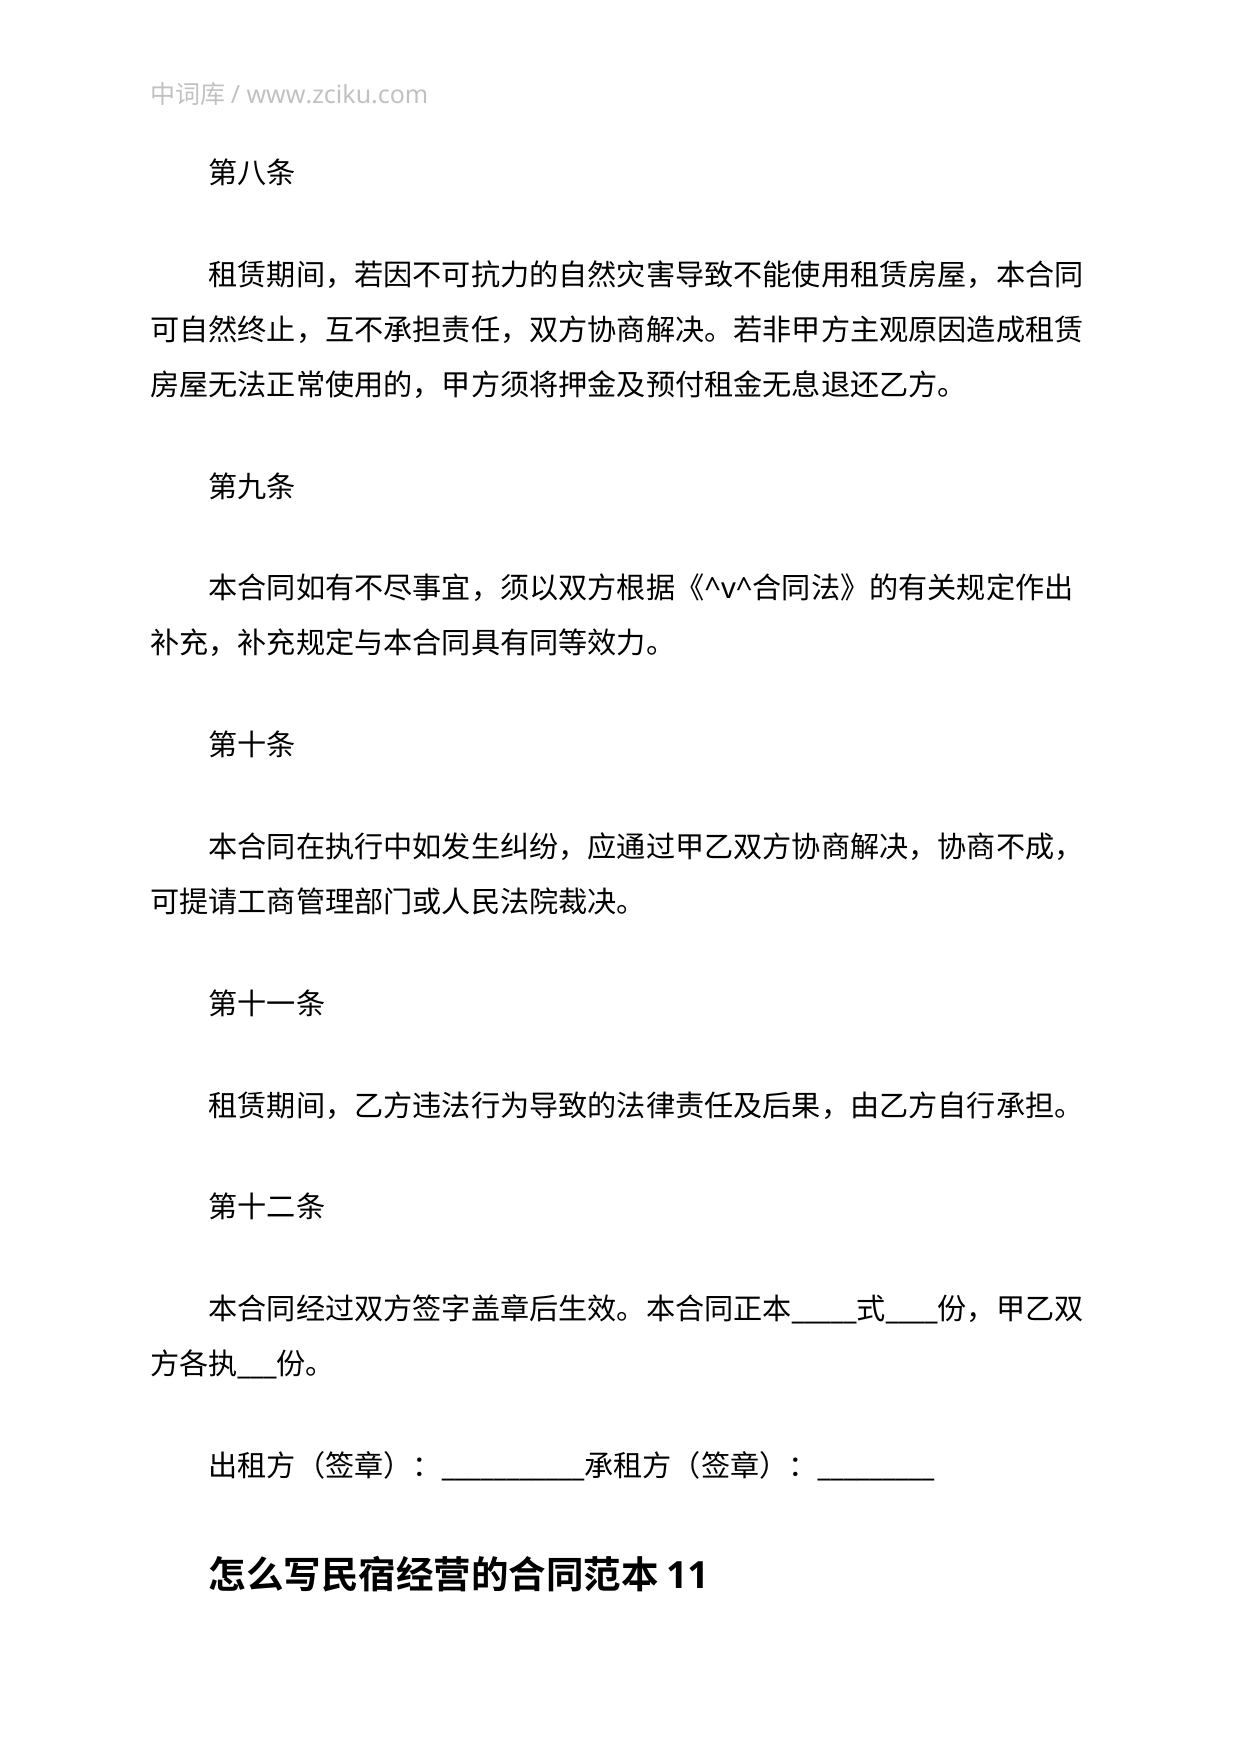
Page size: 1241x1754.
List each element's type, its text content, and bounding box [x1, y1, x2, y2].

text 本合同在执行中如发生纠纷，应通过甲乙双方协商解决，协商不成，可提请工商管理部门或人民法院裁决。 [150, 824, 1090, 921]
text 怎么写民宿经营的合同范本11 [150, 1544, 1090, 1599]
text 出租方（签章）：___________承租方（签章）：_________ [150, 1443, 1090, 1485]
text 租赁期间，乙方违法行为导致的法律责任及后果，由乙方自行承担。 [150, 1082, 1090, 1124]
text 第十条 [150, 722, 1090, 764]
text 第十一条 [150, 980, 1090, 1023]
text 本合同经过双方签字盖章后生效。本合同正本_____式____份，甲乙双方各执___份。 [150, 1286, 1090, 1383]
text 第九条 [150, 463, 1090, 506]
text 第八条 [150, 150, 1090, 192]
text 租赁期间，若因不可抗力的自然灾害导致不能使用租赁房屋，本合同可自然终止，互不承担责任，双方协商解决。若非甲方主观原因造成租赁房屋无法正常使用的，甲方须将押金及预付租金无息退还乙方。 [150, 252, 1090, 404]
text 本合同如有不尽事宜，须以双方根据《^v^合同法》的有关规定作出补充，补充规定与本合同具有同等效力。 [150, 565, 1090, 662]
text 第十二条 [150, 1184, 1090, 1226]
